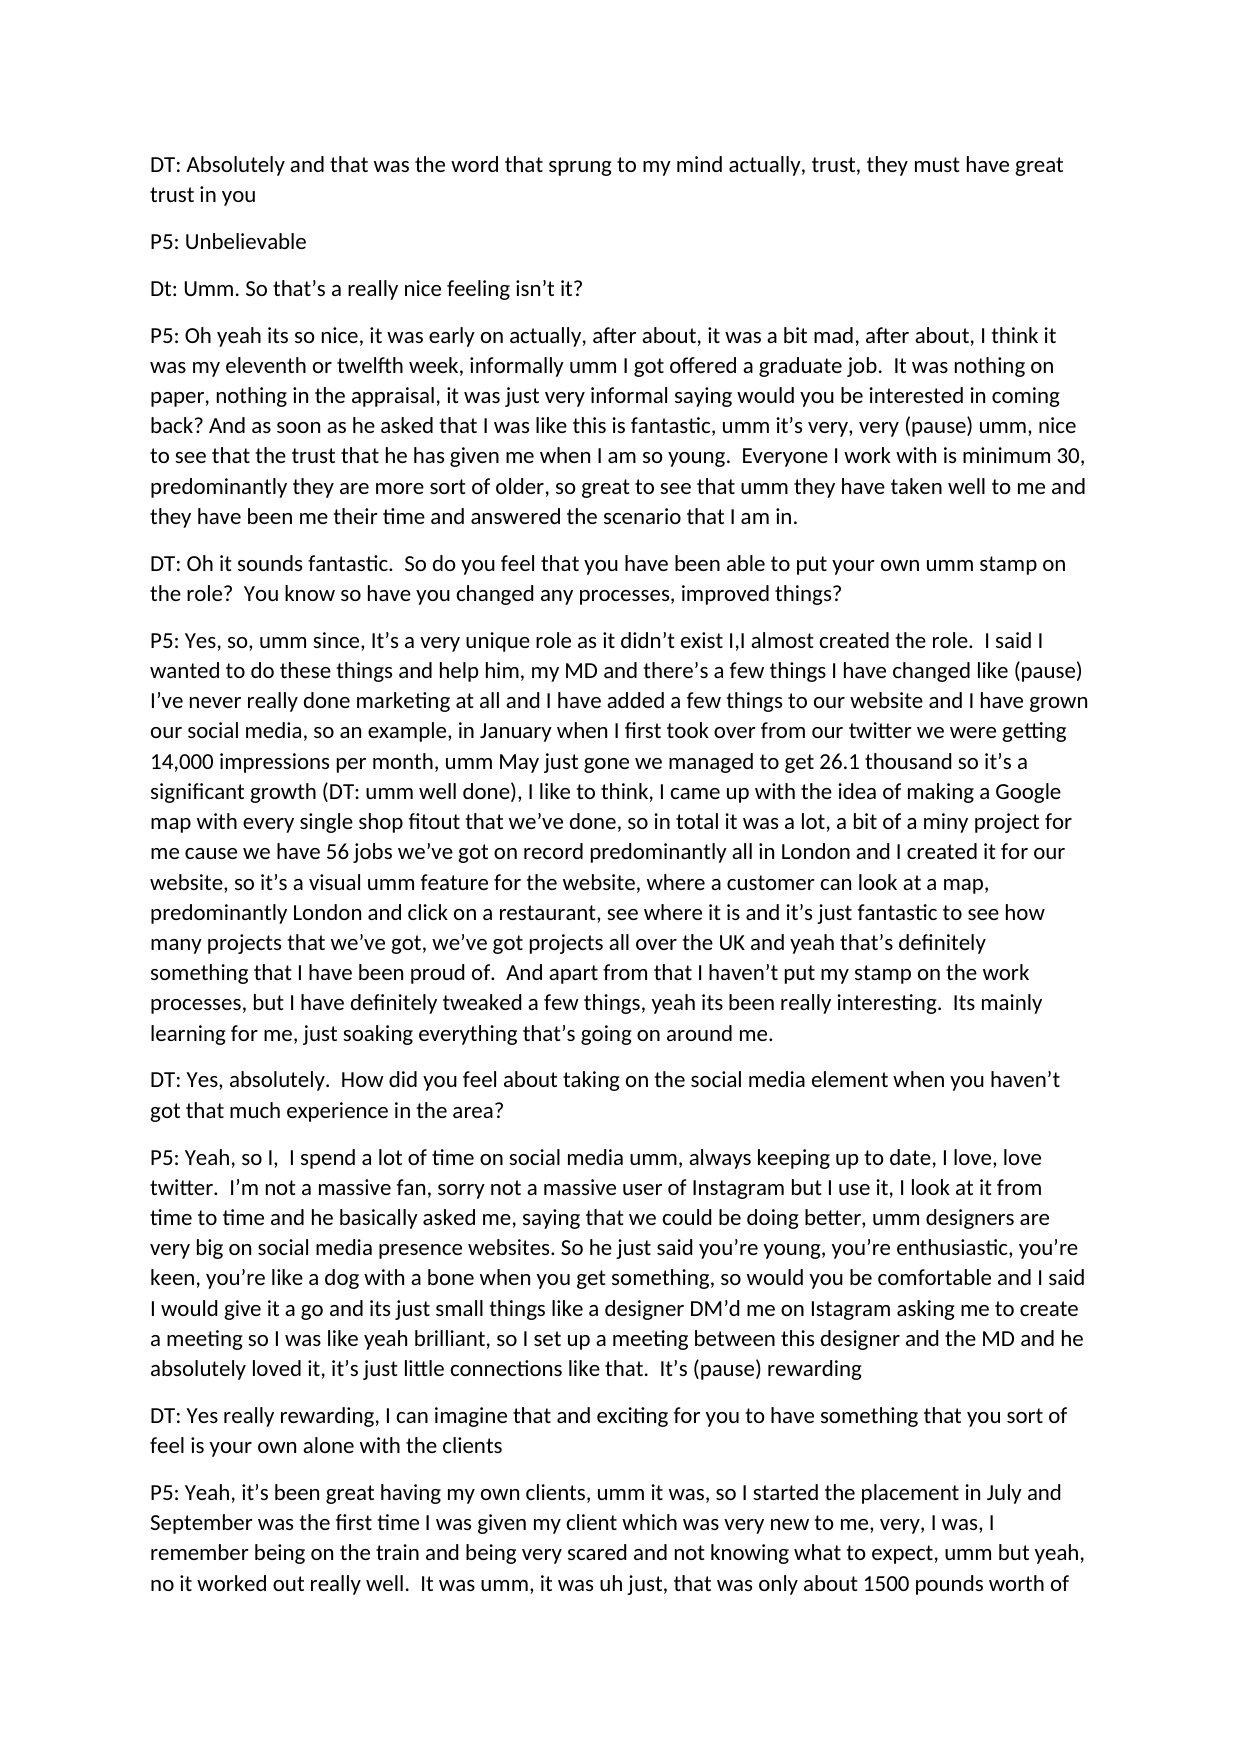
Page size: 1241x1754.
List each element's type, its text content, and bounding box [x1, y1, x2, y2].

text P5: Yeah, so I, I spend a lot of time on social media umm, always keeping up to date, I love, love twitter. I’m not a massive fan, sorry not a massive user of Instagram but I use it, I look at it from time to time and he basically asked me, saying that we could be doing better, umm designers are very big on social media presence websites. So he just said you’re young, you’re enthusiastic, you’re keen, you’re like a dog with a bone when you get something, so would you be comfortable and I said I would give it a go and its just small things like a designer DM’d me on Istagram asking me to create a meeting so I was like yeah brilliant, so I set up a meeting between this designer and the MD and he absolutely loved it, it’s just little connections like that. It’s (pause) rewarding [150, 1143, 1090, 1382]
text DT: Yes really rewarding, I can imagine that and exciting for you to have something that you sort of feel is your own alone with the clients [150, 1401, 1090, 1459]
text P5: Unbelievable [150, 227, 1090, 255]
text DT: Absolutely and that was the word that sprung to my mind actually, trust, they must have great trust in you [150, 150, 1090, 208]
text P5: Oh yeah its so nice, it was early on actually, after about, it was a bit mad, after about, I think it was my eleventh or twelfth week, informally umm I got offered a graduate job. It was nothing on paper, nothing in the appraisal, it was just very informal saying would you be interested in coming back? And as soon as he asked that I was like this is fantastic, umm it’s very, very (pause) umm, nice to see that the trust that he has given me when I am so young. Everyone I work with is minimum 30, predominantly they are more sort of older, so great to see that umm they have taken well to me and they have been me their time and answered the scenario that I am in. [150, 321, 1090, 530]
text DT: Yes, absolutely. How did you feel about taking on the social media element when you haven’t got that much experience in the area? [150, 1066, 1090, 1124]
text P5: Yes, so, umm since, It’s a very unique role as it didn’t exist I,I almost created the role. I said I wanted to do these things and help him, my MD and there’s a few things I have changed like (pause) I’ve never really done marketing at all and I have added a few things to our website and I have grown our social media, so an example, in January when I first took over from our twitter we were getting 14,000 impressions per month, umm May just gone we managed to get 26.1 thousand so it’s a significant growth (DT: umm well done), I like to think, I came up with the idea of making a Google map with every single shop fitout that we’ve done, so in total it was a lot, a bit of a miny project for me cause we have 56 jobs we’ve got on record predominantly all in London and I created it for our website, so it’s a visual umm feature for the website, where a customer can look at a map, predominantly London and click on a restaurant, see where it is and it’s just fantastic to see how many projects that we’ve got, we’ve got projects all over the UK and yeah that’s definitely something that I have been proud of. And apart from that I haven’t put my stamp on the work processes, but I have definitely tweaked a few things, yeah its been really interesting. Its mainly learning for me, just soaking everything that’s going on around me. [150, 626, 1090, 1047]
text DT: Oh it sounds fantastic. So do you feel that you have been able to put your own umm stamp on the role? You know so have you changed any processes, improved things? [150, 549, 1090, 607]
text Dt: Umm. So that’s a really nice feeling isn’t it? [150, 274, 1090, 302]
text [150, 1478, 1090, 1597]
